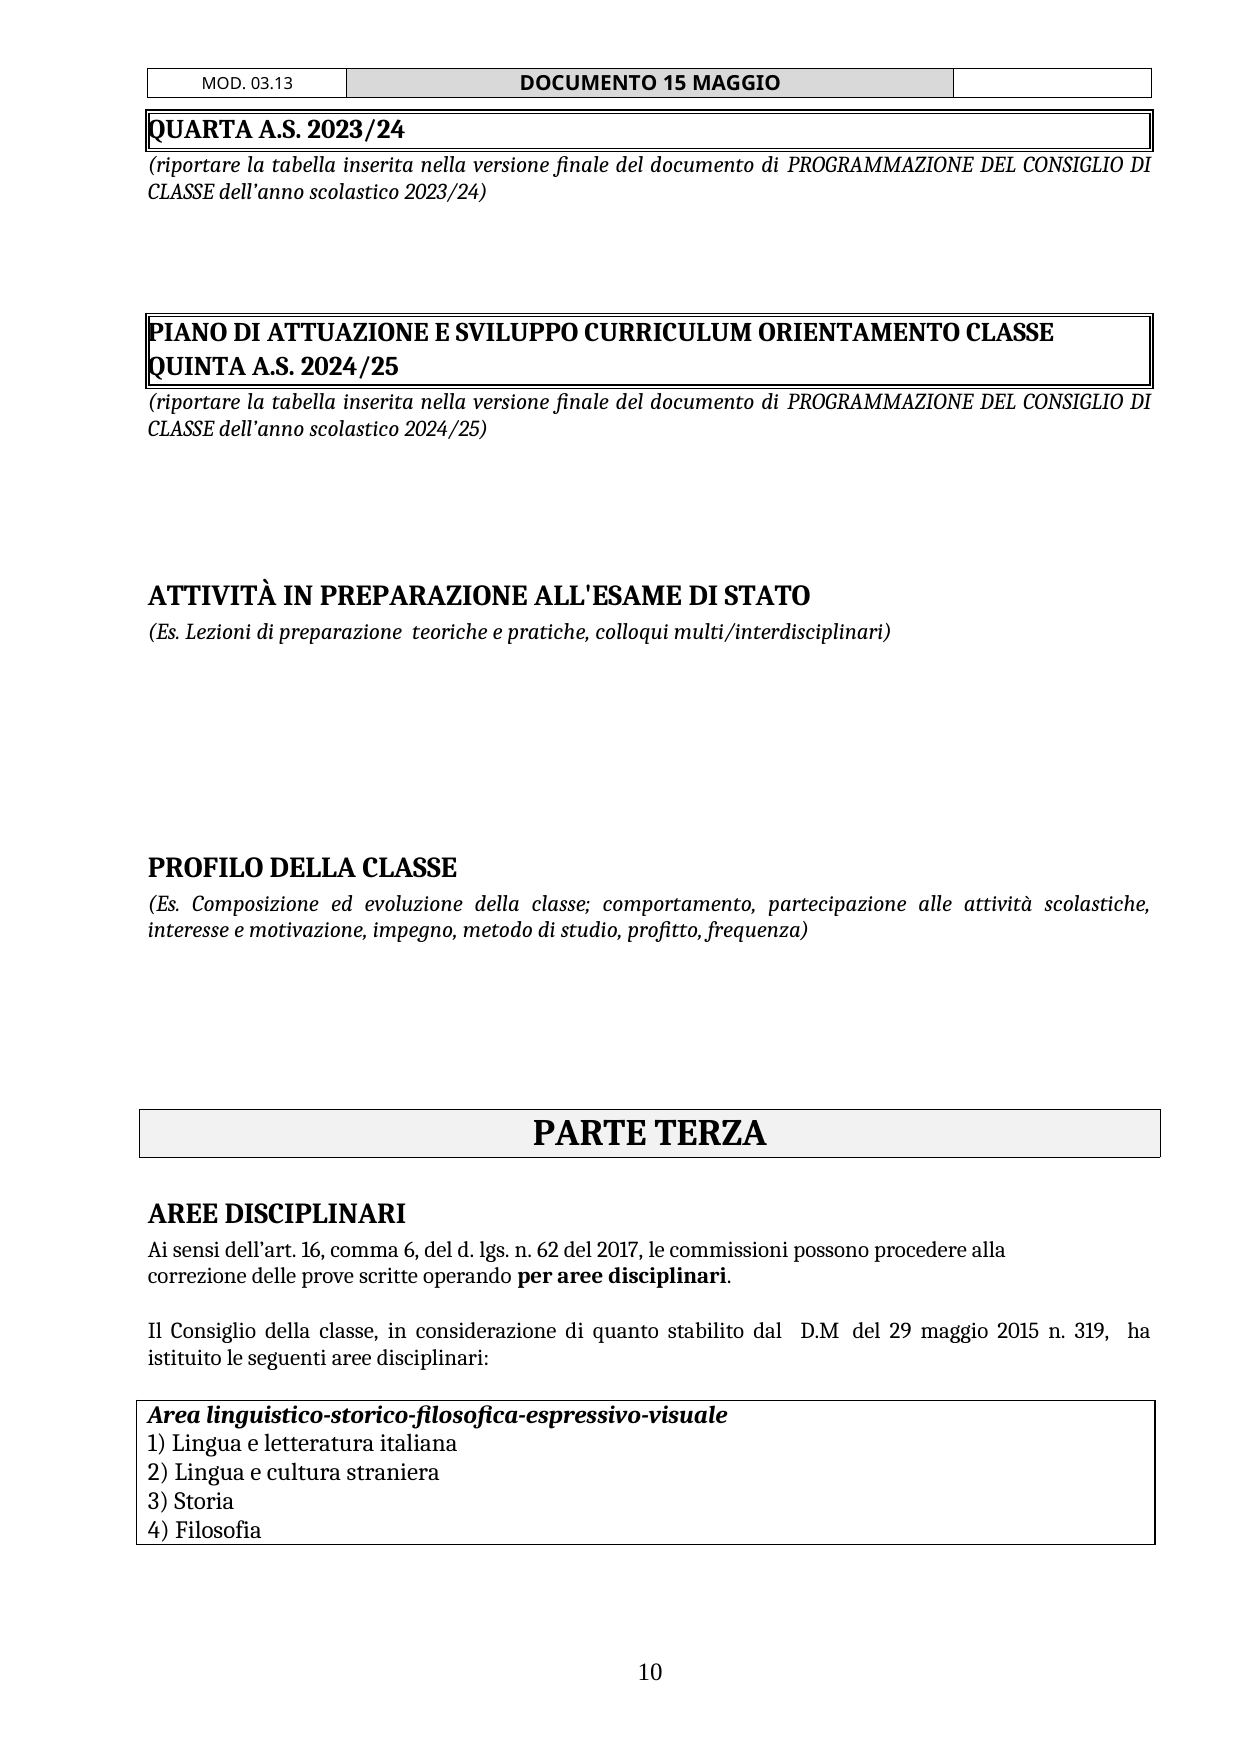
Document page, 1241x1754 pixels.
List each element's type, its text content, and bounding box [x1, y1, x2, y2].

subtitle AREE DISCIPLINARI [148, 1197, 1152, 1230]
text (Es. Composizione ed evoluzione della classe; comportamento, partecipazione alle attività scolastiche, interesse e motivazione, impegno, metodo di studio, profitto, frequenza) [148, 891, 1152, 943]
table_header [150, 114, 1149, 147]
table_header PIANO DI ATTUAZIONE E SVILUPPO CURRICULUM ORIENTAMENTO CLASSE QUINTA A.S. 2024/25 [150, 317, 1149, 384]
text Ai sensi dell’art. 16, comma 6, del d. lgs. n. 62 del 2017, le commissioni possono procedere alla [148, 1237, 1152, 1263]
text correzione delle prove scritte operando per aree disciplinari. [148, 1263, 1152, 1289]
subtitle PARTE TERZA [140, 1110, 1160, 1157]
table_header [137, 1401, 1154, 1544]
subtitle Il Consiglio della classe, in considerazione di quanto stabilito dal D.M del 29 maggio 2015 n. 319, ha istituito le seguenti aree disciplinari: [148, 1318, 1152, 1371]
text (riportare la tabella inserita nella versione finale del documento di Programmazione del consiglio di Classe dell’anno scolastico 2024/25) [148, 389, 1152, 442]
text (riportare la tabella inserita nella versione finale del documento di Programmazione del consiglio di Classe dell’anno scolastico 2023/24) [148, 152, 1152, 205]
text (Es. Lezioni di preparazione teoriche e pratiche, colloqui multi/interdisciplinari) [148, 619, 1152, 645]
subtitle ATTIVITÀ IN PREPARAZIONE ALL'ESAME DI STATO [148, 579, 1152, 613]
subtitle PROFILO DELLA CLASSE [148, 851, 1152, 884]
